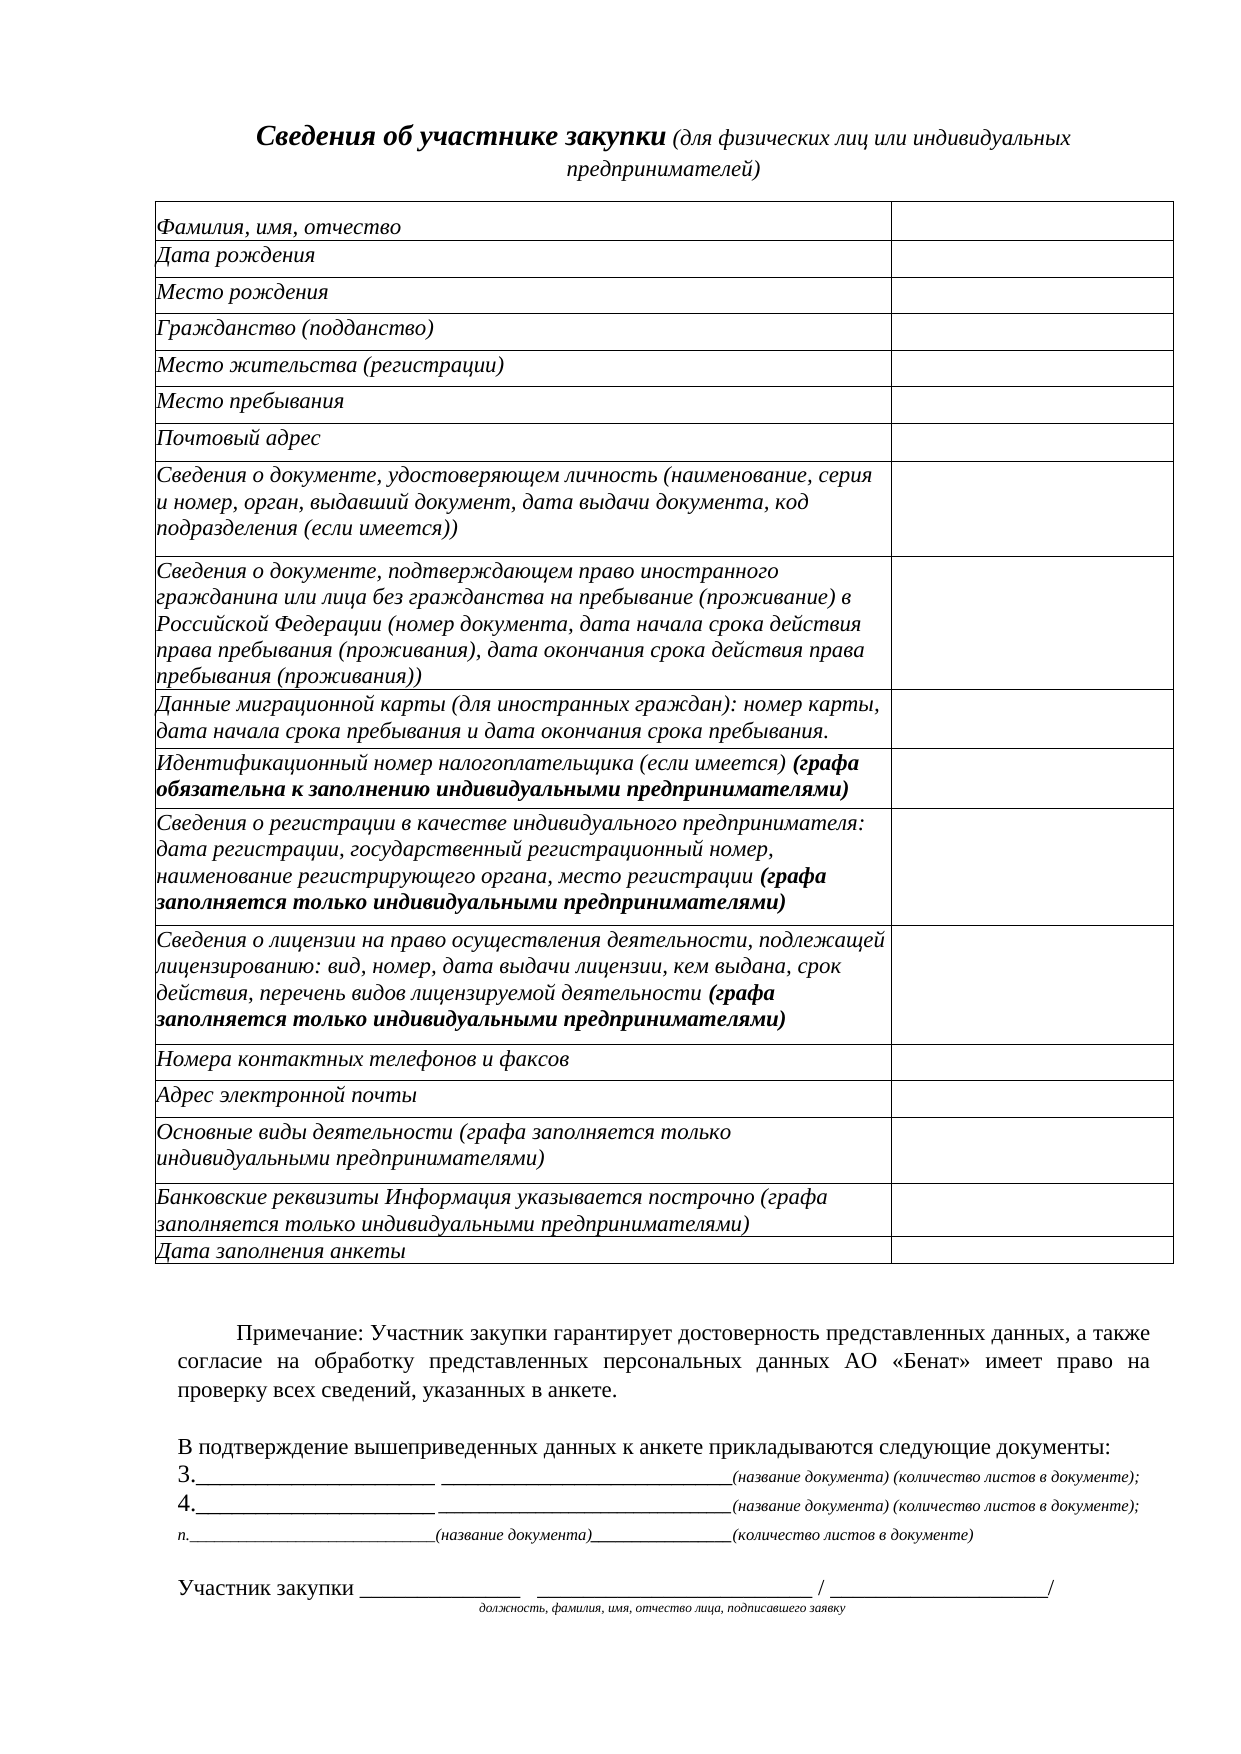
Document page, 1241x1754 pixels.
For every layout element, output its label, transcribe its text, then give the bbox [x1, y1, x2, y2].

table_cell Гражданство (подданство) [156, 314, 891, 349]
table_cell [892, 809, 1173, 925]
table_cell [892, 241, 1173, 277]
table_cell [892, 424, 1173, 461]
text Участник закупки ______________ ________________________ / ___________________/ [177, 1573, 1152, 1600]
table_cell Сведения о лицензии на право осуществления деятельности, подлежащей лицензированию: вид, номер, дата выдачи лицензии, кем выдана, срок действия, перечень видов лицензируемой деятельности (графа заполняется только индивидуальными предпринимателями) [156, 926, 891, 1044]
list (название документа) (количество листов в документе); [118, 1489, 1152, 1517]
table_cell [892, 314, 1173, 349]
table_cell Номера контактных телефонов и факсов [156, 1045, 891, 1080]
table_cell [892, 690, 1173, 748]
table_cell [892, 1118, 1173, 1182]
table_cell Основные виды деятельности (графа заполняется только индивидуальными предпринимателями) [156, 1118, 891, 1182]
table_header Фамилия, имя, отчество [156, 202, 891, 240]
table_cell Сведения о регистрации в качестве индивидуального предпринимателя: дата регистрации, государственный регистрационный номер, наименование регистрирующего органа, место регистрации (графа заполняется только индивидуальными предпринимателями) [156, 809, 891, 925]
table_cell [892, 557, 1173, 689]
table_cell Место рождения [156, 278, 891, 313]
table_cell [892, 926, 1173, 1044]
table_cell Дата рождения [156, 241, 891, 277]
table_cell [892, 1184, 1173, 1236]
table_cell Почтовый адрес [156, 424, 891, 461]
table_cell Сведения о документе, удостоверяющем личность (наименование, серия и номер, орган, выдавший документ, дата выдачи документа, код подразделения (если имеется)) [156, 462, 891, 556]
text должность, фамилия, имя, отчество лица, подписавшего заявку [177, 1600, 1152, 1626]
text В подтверждение вышеприведенных данных к анкете прикладываются следующие документы: [118, 1432, 1152, 1460]
table_cell Место пребывания [156, 387, 891, 422]
table_cell [892, 749, 1173, 808]
table_cell [892, 387, 1173, 422]
table_cell Сведения о документе, подтверждающем право иностранного гражданина или лица без гражданства на пребывание (проживание) в Российской Федерации (номер документа, дата начала срока действия права пребывания (проживания), дата окончания срока действия права пребывания (проживания)) [156, 557, 891, 689]
text Примечание: Участник закупки гарантирует достоверность представленных данных, а также согласие на обработку представленных персональных данных АО «Бенат» имеет право на проверку всех сведений, указанных в анкете. [177, 1317, 1152, 1403]
table_cell [892, 1045, 1173, 1080]
table_cell [892, 1081, 1173, 1117]
text Сведения об участнике закупки (для физических лиц или индивидуальных предпринимателей) [177, 118, 1152, 182]
table_cell [892, 278, 1173, 313]
table_cell Идентификационный номер налогоплательщика (если имеется) (графа обязательна к заполнению индивидуальными предпринимателями) [156, 749, 891, 808]
table_cell Данные миграционной карты (для иностранных граждан): номер карты, дата начала срока пребывания и дата окончания срока пребывания. [156, 690, 891, 748]
table_cell [892, 462, 1173, 556]
table_cell [892, 1237, 1173, 1263]
table_header [892, 202, 1173, 240]
table_cell Дата заполнения анкеты [156, 1237, 891, 1263]
table_cell Адрес электронной почты [156, 1081, 891, 1117]
table_cell [892, 351, 1173, 386]
list (название документа) (количество листов в документе); [118, 1460, 1152, 1489]
table_cell Место жительства (регистрации) [156, 351, 891, 386]
text n. (название документа) (количество листов в документе) [118, 1517, 1152, 1546]
table_cell Банковские реквизиты Информация указывается построчно (графа заполняется только индивидуальными предпринимателями) [156, 1184, 891, 1236]
